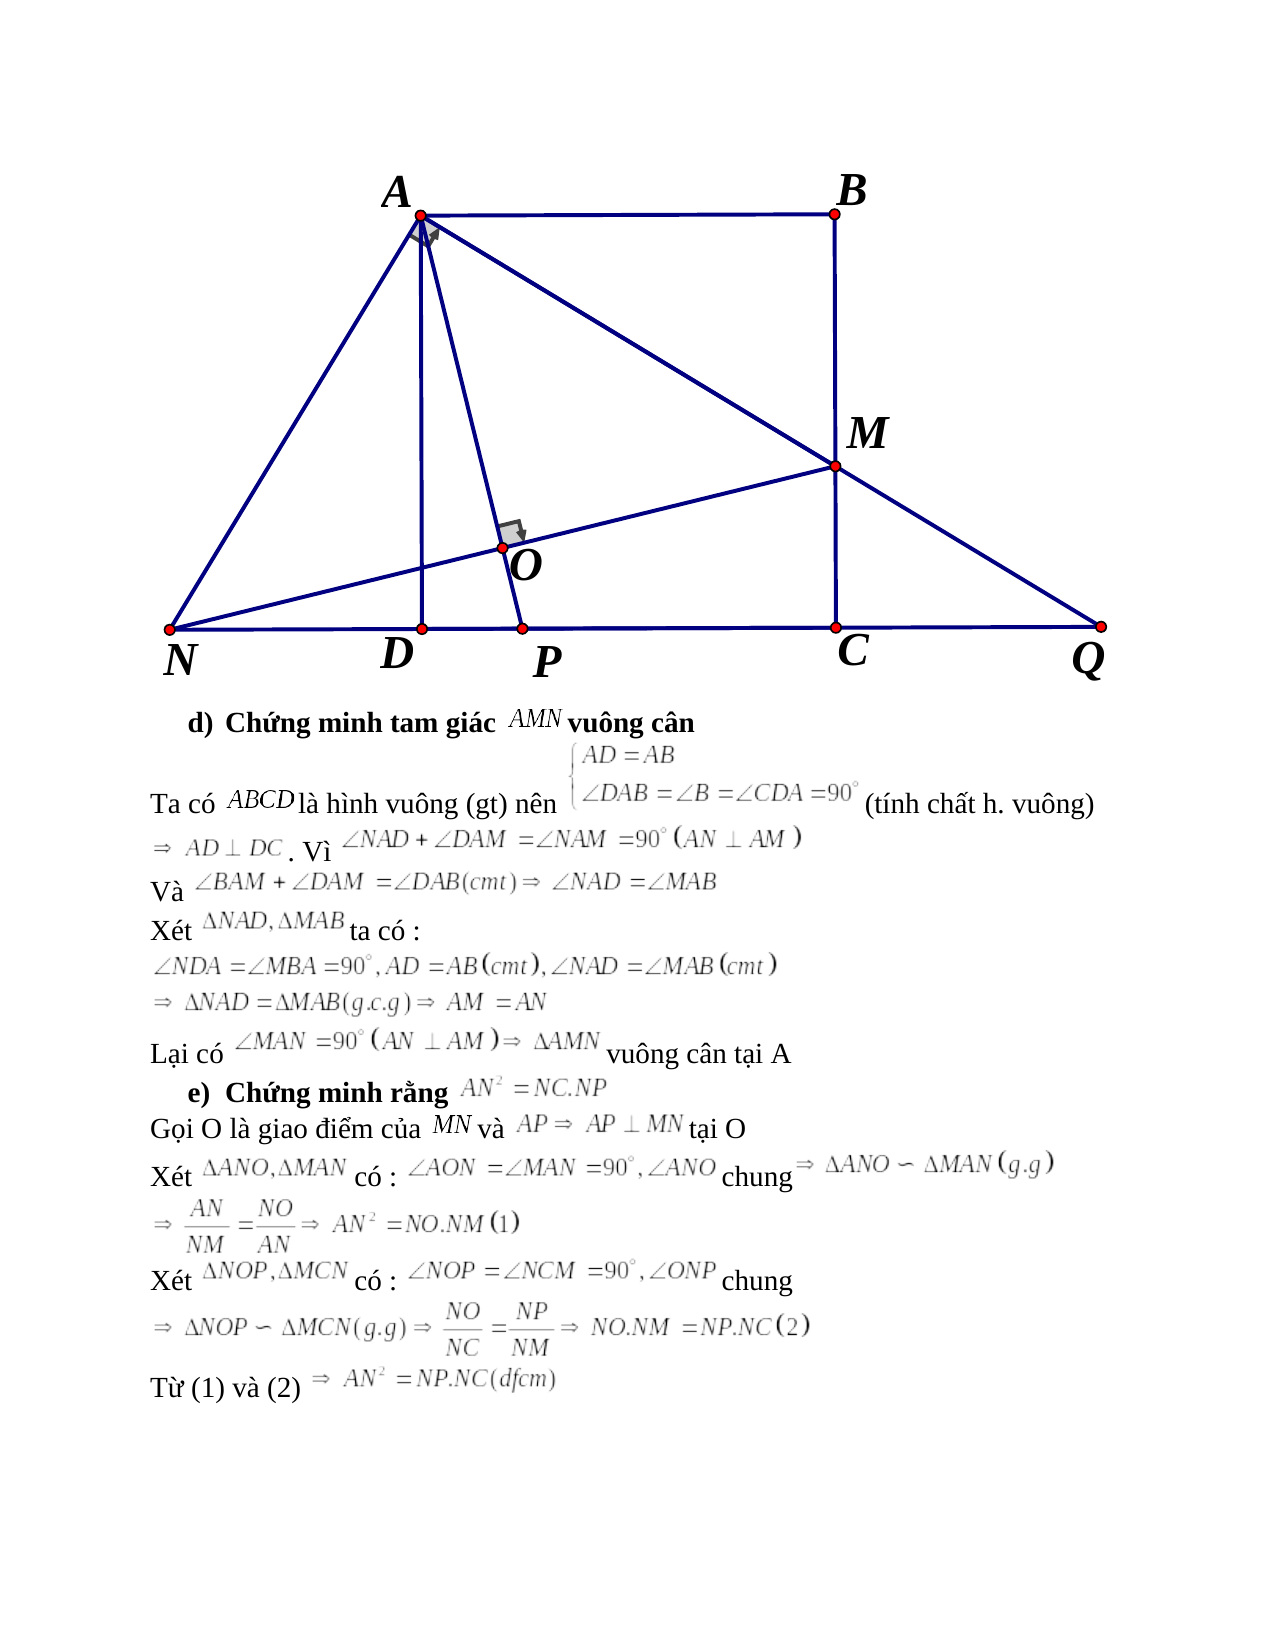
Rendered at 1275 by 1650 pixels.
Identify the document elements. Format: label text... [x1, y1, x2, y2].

list Gọi O là giao điểm của và tại O [150, 1109, 1125, 1145]
list Và [150, 868, 1125, 907]
list Xét có : chung [150, 1257, 1125, 1296]
list Xét ta có : [150, 907, 1125, 946]
list Ta có là hình vuông (gt) nên (tính chất h. vuông) [150, 738, 1125, 820]
list Từ (1) và (2) [150, 1360, 1125, 1404]
list Chứng minh rằng [187, 1070, 1125, 1109]
list Xét có : chung [150, 1145, 1125, 1193]
list Lại có vuông cân tại A [150, 1021, 1125, 1070]
list . Vì [150, 820, 1125, 868]
list Chứng minh tam giác vuông cân [187, 702, 1125, 738]
